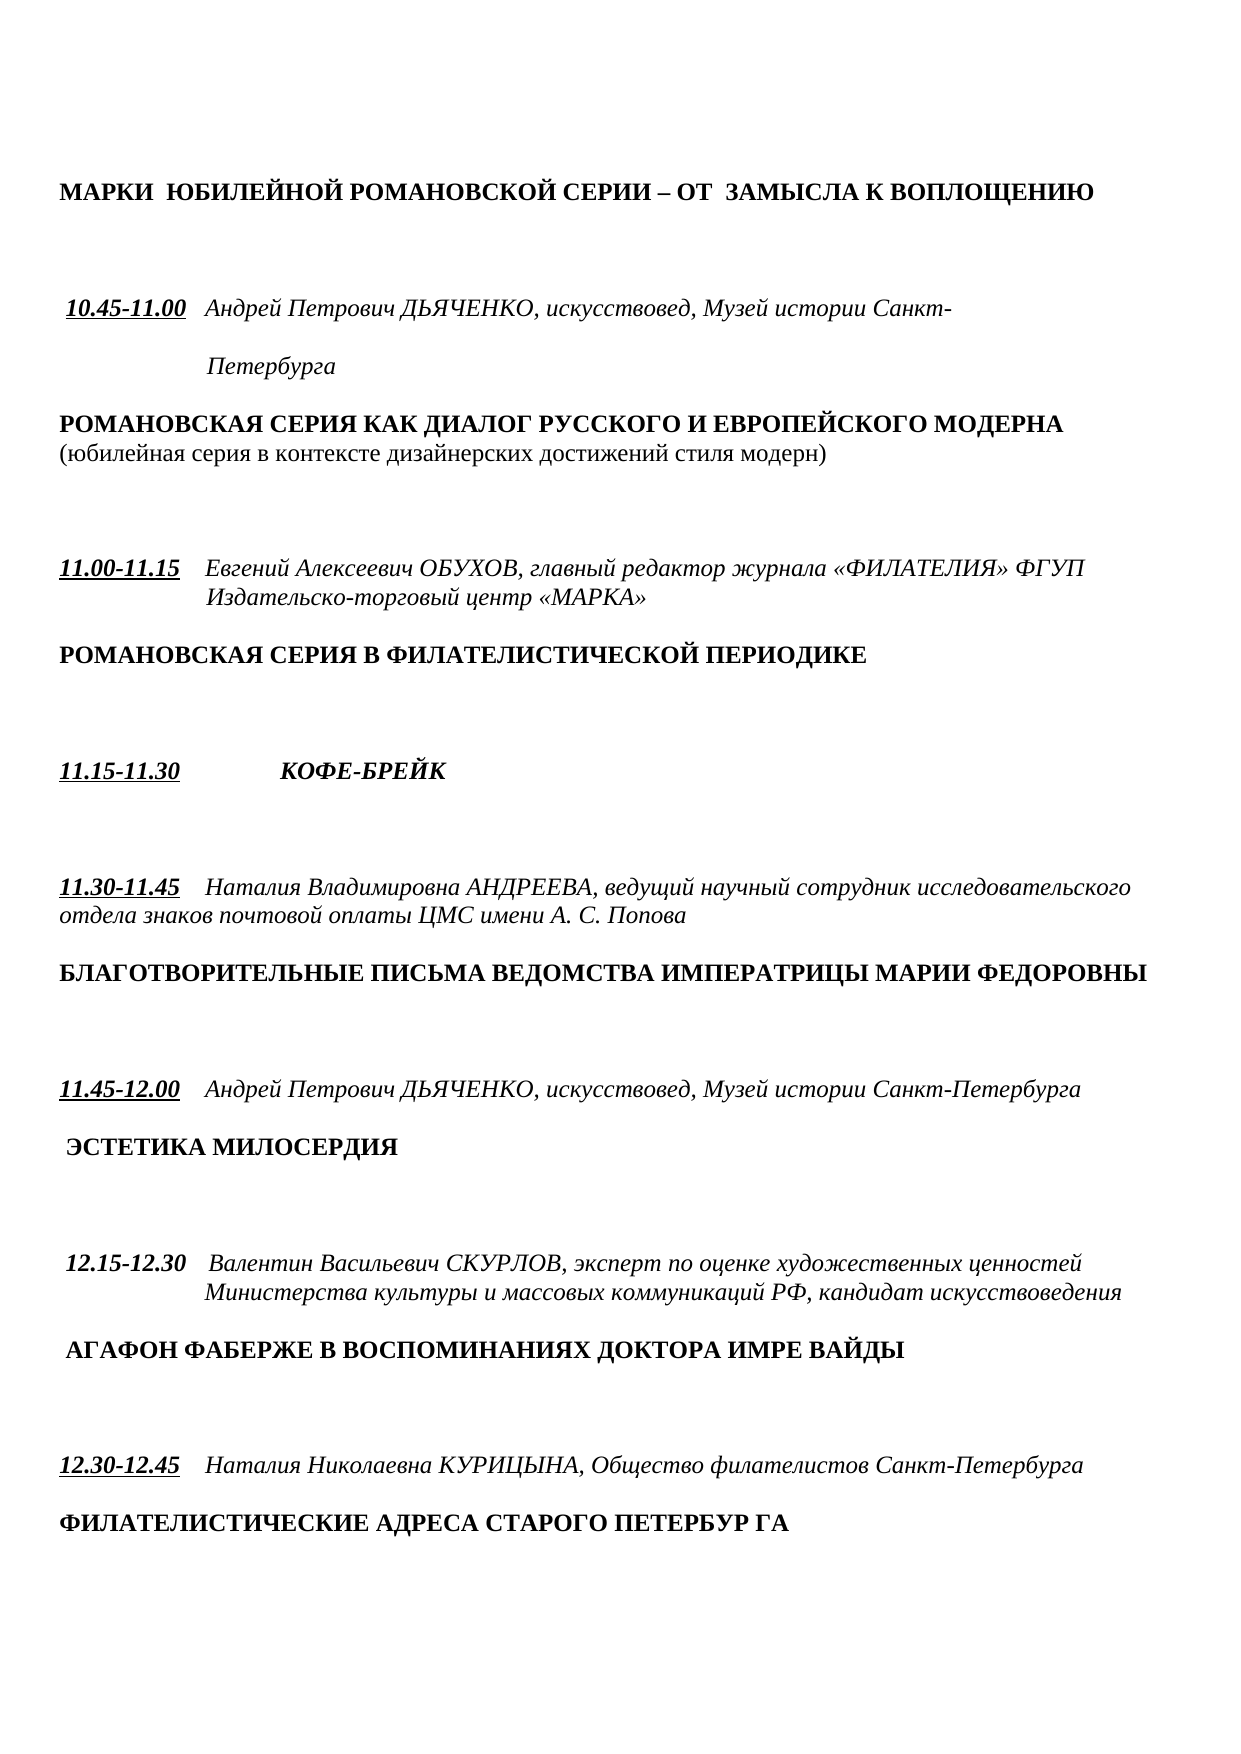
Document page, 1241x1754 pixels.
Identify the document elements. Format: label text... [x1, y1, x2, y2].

text МАРКИ ЮБИЛЕЙНОЙ РОМАНОВСКОЙ СЕРИИ – ОТ ЗАМЫСЛА К ВОПЛОЩЕНИЮ [59, 177, 1181, 206]
text 11.30-11.45 Наталия Владимировна АНДРЕЕВА, ведущий научный сотрудник исследовательского отдела знаков почтовой оплаты ЦМС имени А. С. Попова [59, 872, 1181, 929]
text ФИЛАТЕЛИСТИЧЕСКИЕ АДРЕСА СТАРОГО ПЕТЕРБУР ГА [59, 1508, 1181, 1537]
text РОМАНОВСКАЯ СЕРИЯ КАК ДИАЛОГ РУССКОГО И ЕВРОПЕЙСКОГО МОДЕРНА (юбилейная серия в контексте дизайнерских достижений стиля модерн) [59, 409, 1181, 466]
text 10.45-11.00 Андрей Петрович ДЬЯЧЕНКО, искусствовед, Музей истории Санкт- [65, 293, 1181, 322]
text БЛАГОТВОРИТЕЛЬНЫЕ ПИСЬМА ВЕДОМСТВА ИМПЕРАТРИЦЫ МАРИИ ФЕДОРОВНЫ [59, 958, 1181, 987]
text 11.15-11.30 КОФЕ-БРЕЙК [59, 756, 1181, 785]
text ЭСТЕТИКА МИЛОСЕРДИЯ [65, 1132, 1181, 1161]
text АГАФОН ФАБЕРЖЕ В ВОСПОМИНАНИЯХ ДОКТОРА ИМРЕ ВАЙДЫ [65, 1335, 1181, 1363]
text 12.30-12.45 Наталия Николаевна КУРИЦЫНА, Общество филателистов Санкт-Петербурга [59, 1451, 1181, 1479]
text 12.15-12.30 Валентин Васильевич СКУРЛОВ, эксперт по оценке художественных ценностей Министерства культуры и массовых коммуникаций РФ, кандидат искусствоведения [65, 1248, 1181, 1306]
text Петербурга [139, 351, 1181, 380]
text РОМАНОВСКАЯ СЕРИЯ В ФИЛАТЕЛИСТИЧЕСКОЙ ПЕРИОДИКЕ [59, 640, 1181, 669]
text 11.00-11.15 Евгений Алексеевич ОБУХОВ, главный редактор журнала «ФИЛАТЕЛИЯ» ФГУП Издательско-торговый центр «МАРКА» [59, 553, 1181, 611]
text 11.45-12.00 Андрей Петрович ДЬЯЧЕНКО, искусствовед, Музей истории Санкт-Петербурга [59, 1074, 1181, 1103]
